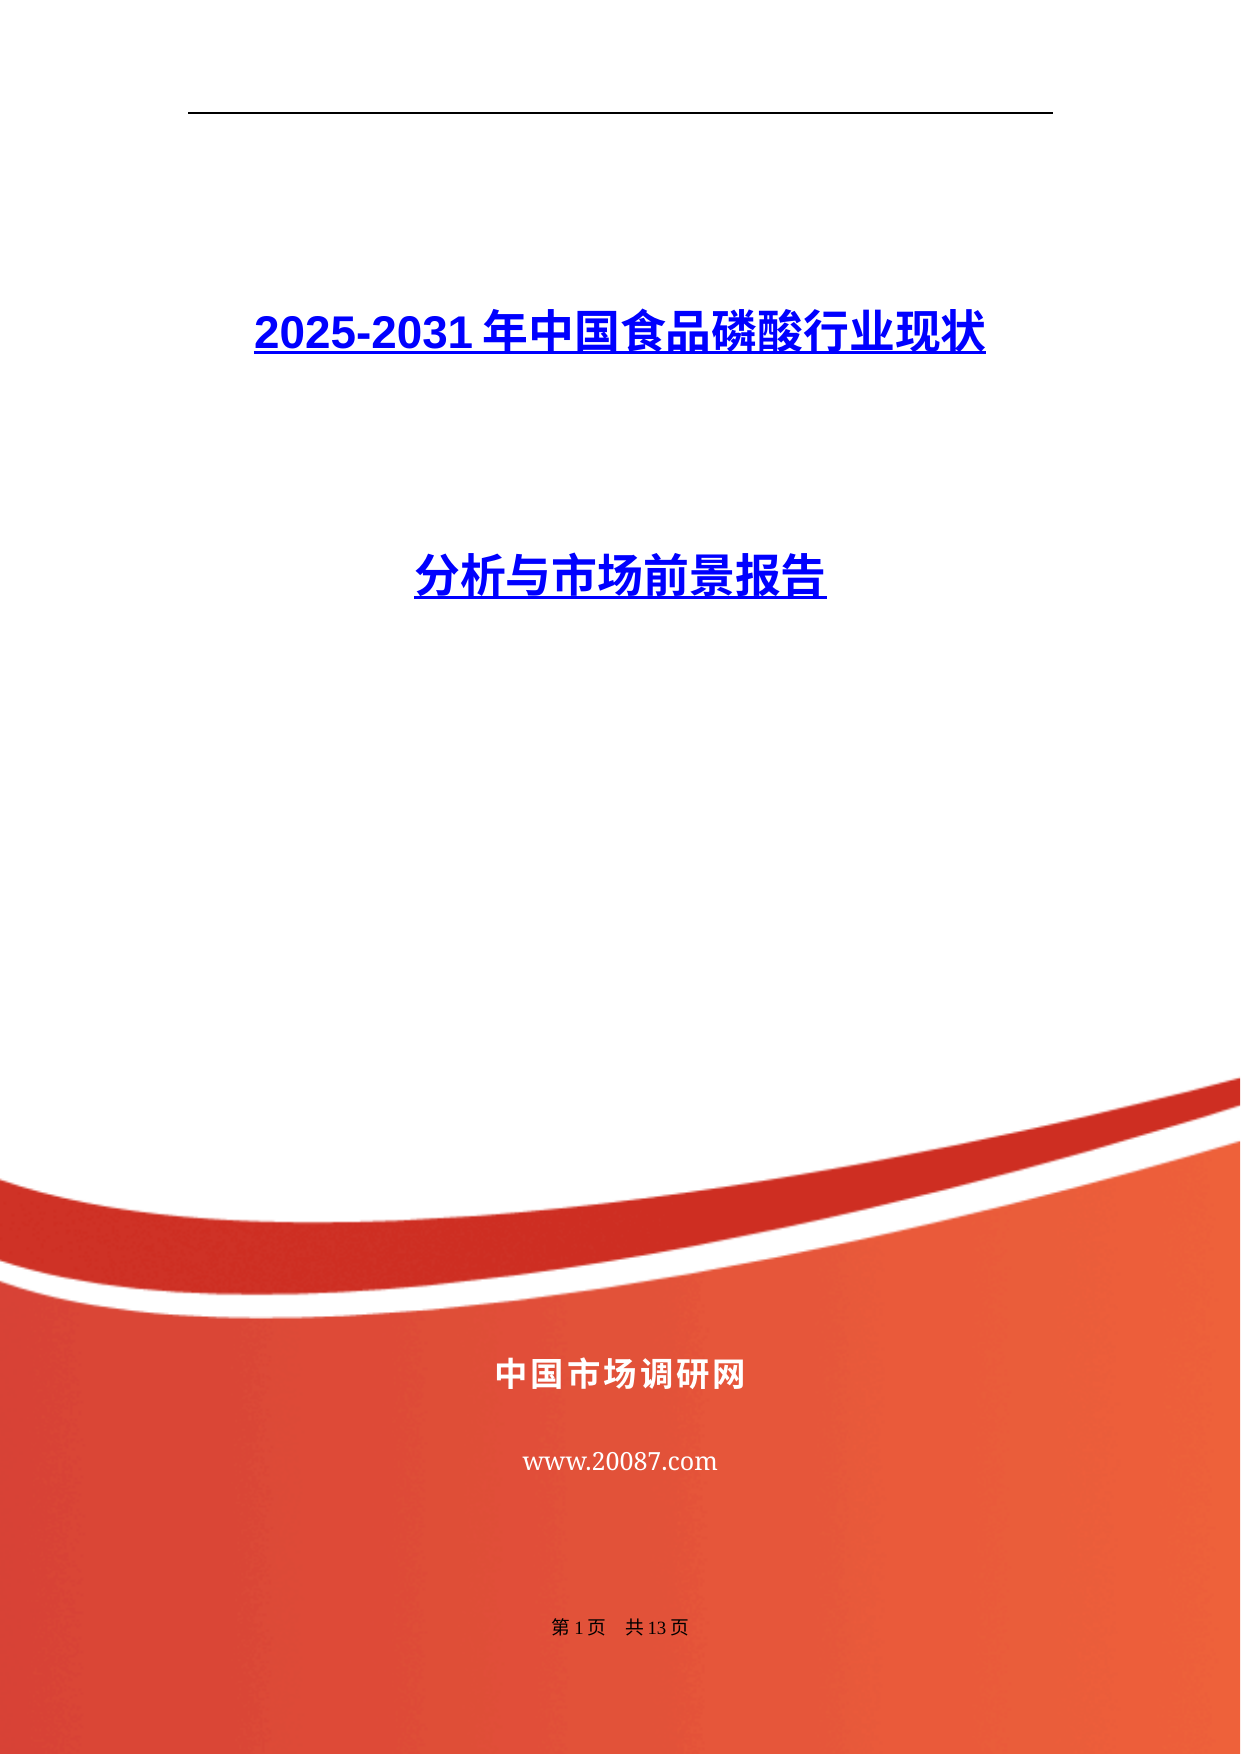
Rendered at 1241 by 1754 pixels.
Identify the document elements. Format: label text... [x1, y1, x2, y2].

subtitle 中国市场调研网 [187, 1339, 1053, 1404]
picture [0, 1006, 1241, 1754]
table_header 2025-2031年中国食品磷酸行业现状分析与市场前景报告 [188, 207, 1053, 773]
text www.20087.com [187, 1428, 1053, 1493]
